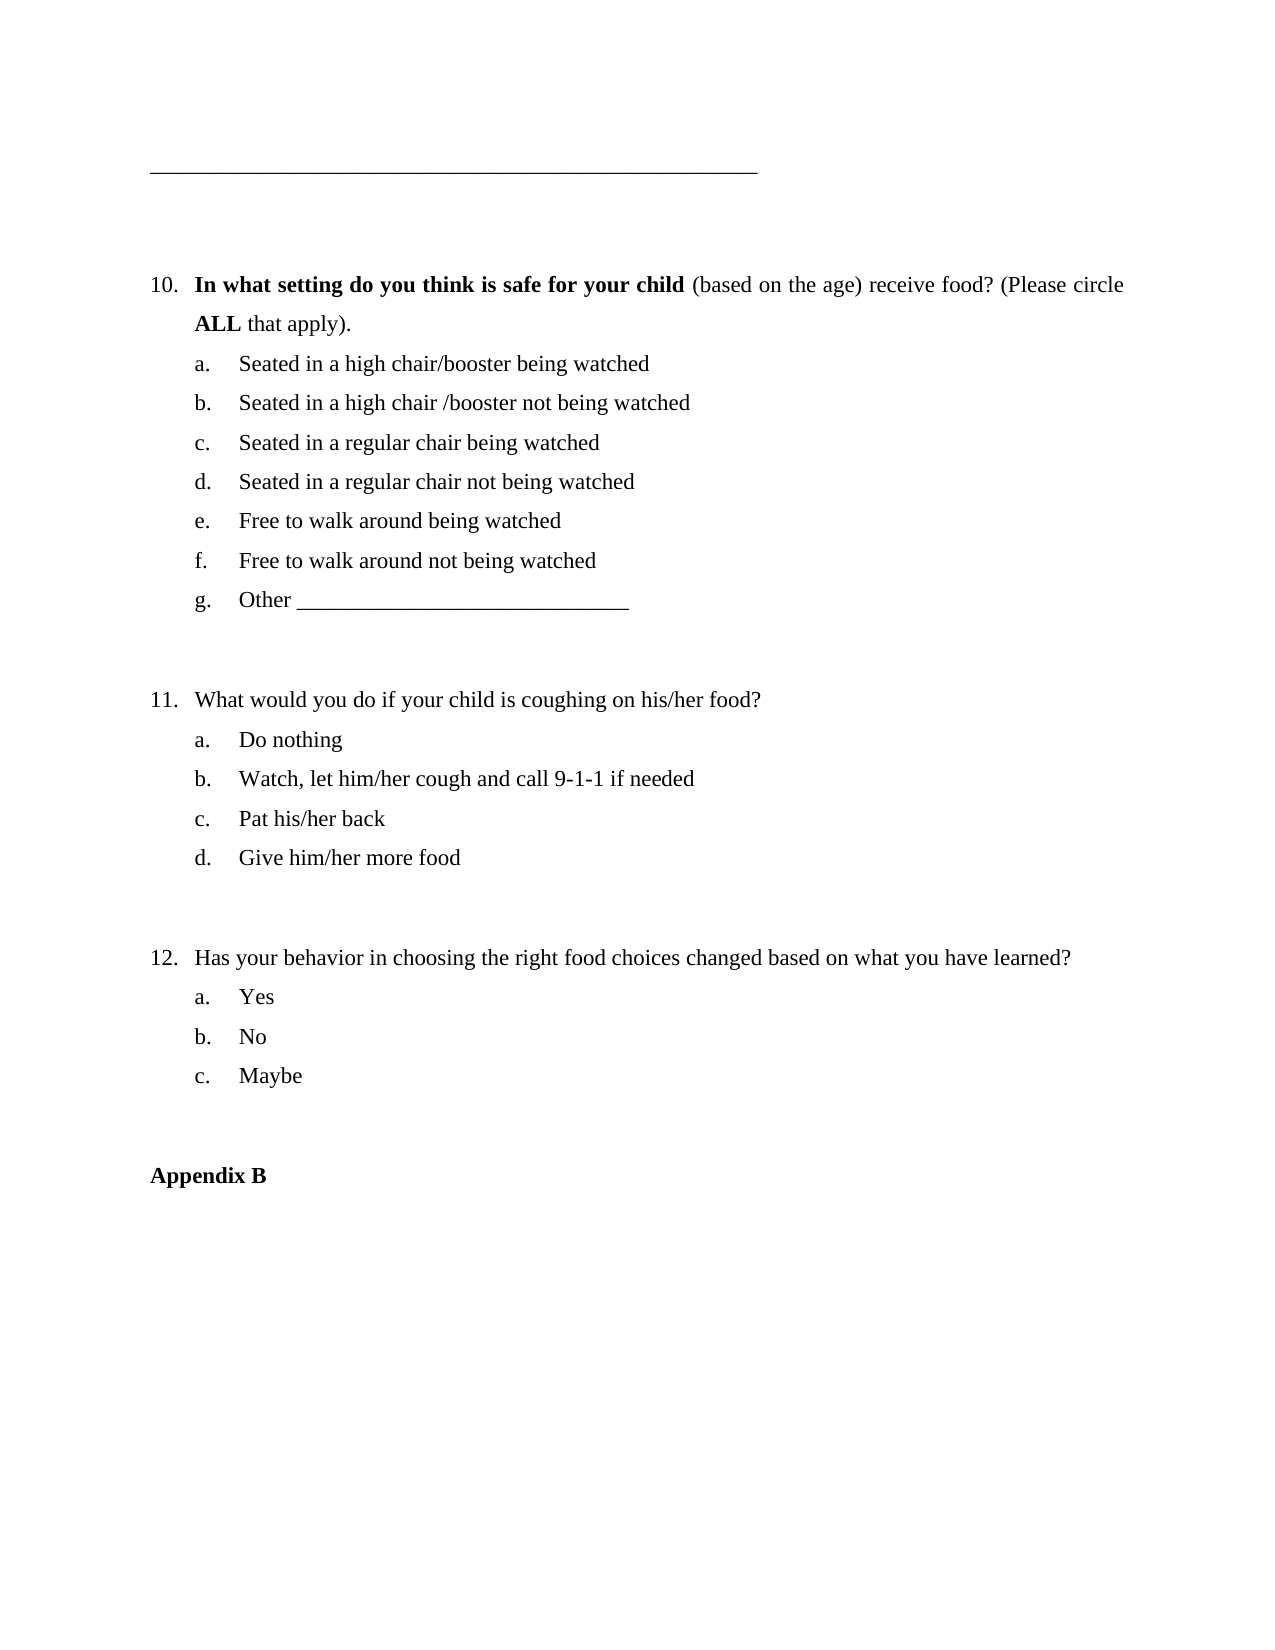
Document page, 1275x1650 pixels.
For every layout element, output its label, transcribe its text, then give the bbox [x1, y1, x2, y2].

list Give him/her more food [194, 844, 1125, 871]
list What would you do if your child is coughing on his/her food? [150, 686, 1125, 713]
list Seated in a high chair/booster being watched [194, 349, 1125, 376]
list No [194, 1023, 1125, 1049]
list Watch, let him/her cough and call 9-1-1 if needed [194, 765, 1125, 792]
list Free to walk around not being watched [194, 547, 1125, 573]
list Free to walk around being watched [194, 507, 1125, 534]
list In what setting do you think is safe for your child (based on the age) receive food? (Please circle ALL that apply). [150, 271, 1125, 336]
list Pat his/her back [194, 805, 1125, 831]
list Seated in a high chair /booster not being watched [194, 389, 1125, 415]
text Appendix B [150, 1162, 1125, 1188]
list Do nothing [194, 726, 1125, 752]
list Has your behavior in choosing the right food choices changed based on what you have learned? [150, 944, 1125, 970]
list Seated in a regular chair not being watched [194, 468, 1125, 494]
list Seated in a regular chair being watched [194, 428, 1125, 455]
list Maybe [194, 1062, 1125, 1089]
list Yes [194, 983, 1125, 1010]
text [150, 150, 1125, 176]
list Other _____________________________ [194, 586, 1125, 613]
